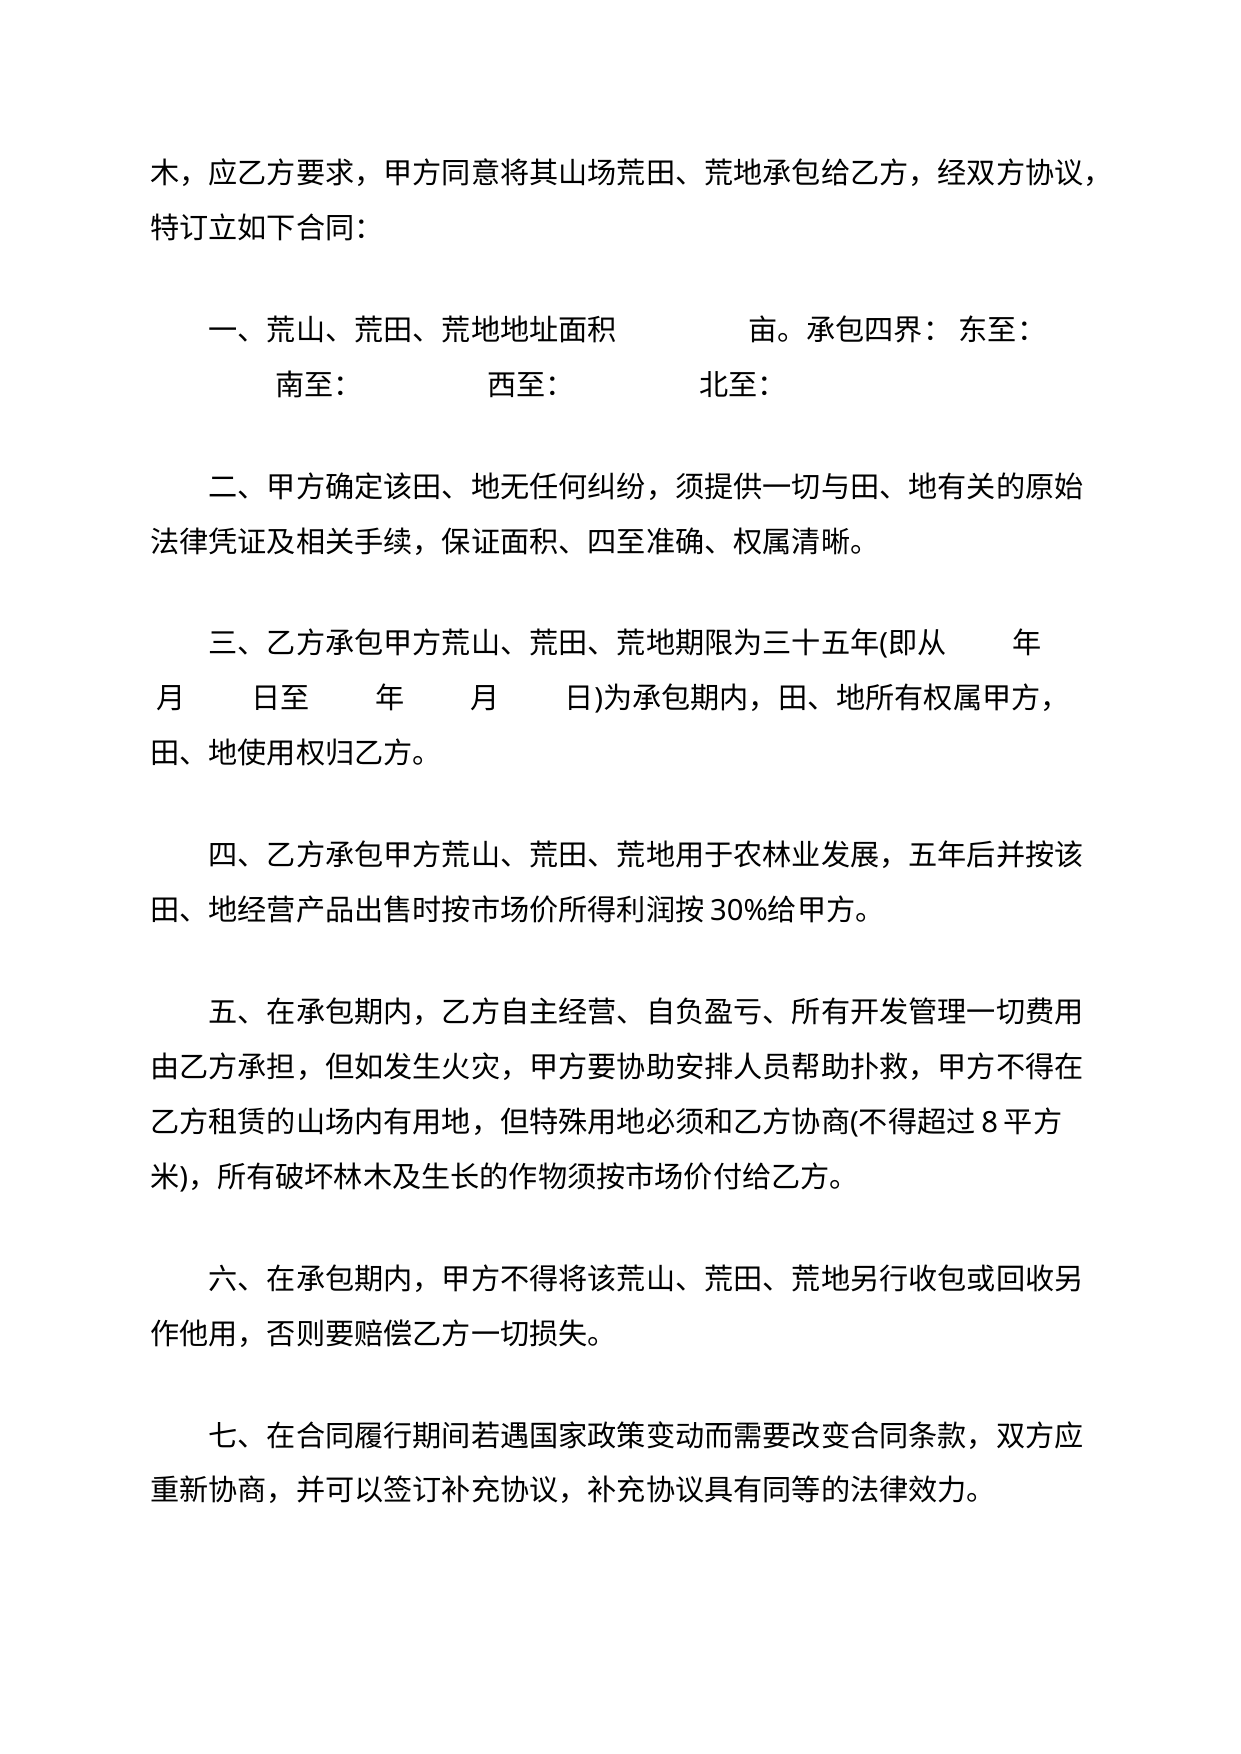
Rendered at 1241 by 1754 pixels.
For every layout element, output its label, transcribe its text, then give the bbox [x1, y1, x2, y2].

text 四、乙方承包甲方荒山、荒田、荒地用于农林业发展，五年后并按该田、地经营产品出售时按市场价所得利润按30%给甲方。 [150, 832, 1090, 929]
text 六、在承包期内，甲方不得将该荒山、荒田、荒地另行收包或回收另作他用，否则要赔偿乙方一切损失。 [150, 1255, 1090, 1353]
text 三、乙方承包甲方荒山、荒田、荒地期限为三十五年(即从 年 月 日至 年 月 日)为承包期内，田、地所有权属甲方，田、地使用权归乙方。 [150, 620, 1090, 772]
text 七、在合同履行期间若遇国家政策变动而需要改变合同条款，双方应重新协商，并可以签订补充协议，补充协议具有同等的法律效力。 [150, 1412, 1090, 1509]
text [150, 150, 1090, 247]
text 一、荒山、荒田、荒地地址面积 亩。承包四界： 东至： 南至： 西至： 北至： [150, 307, 1090, 404]
text 二、甲方确定该田、地无任何纠纷，须提供一切与田、地有关的原始法律凭证及相关手续，保证面积、四至准确、权属清晰。 [150, 463, 1090, 561]
text 五、在承包期内，乙方自主经营、自负盈亏、所有开发管理一切费用由乙方承担，但如发生火灾，甲方要协助安排人员帮助扑救，甲方不得在乙方租赁的山场内有用地，但特殊用地必须和乙方协商(不得超过8平方米)，所有破坏林木及生长的作物须按市场价付给乙方。 [150, 989, 1090, 1196]
